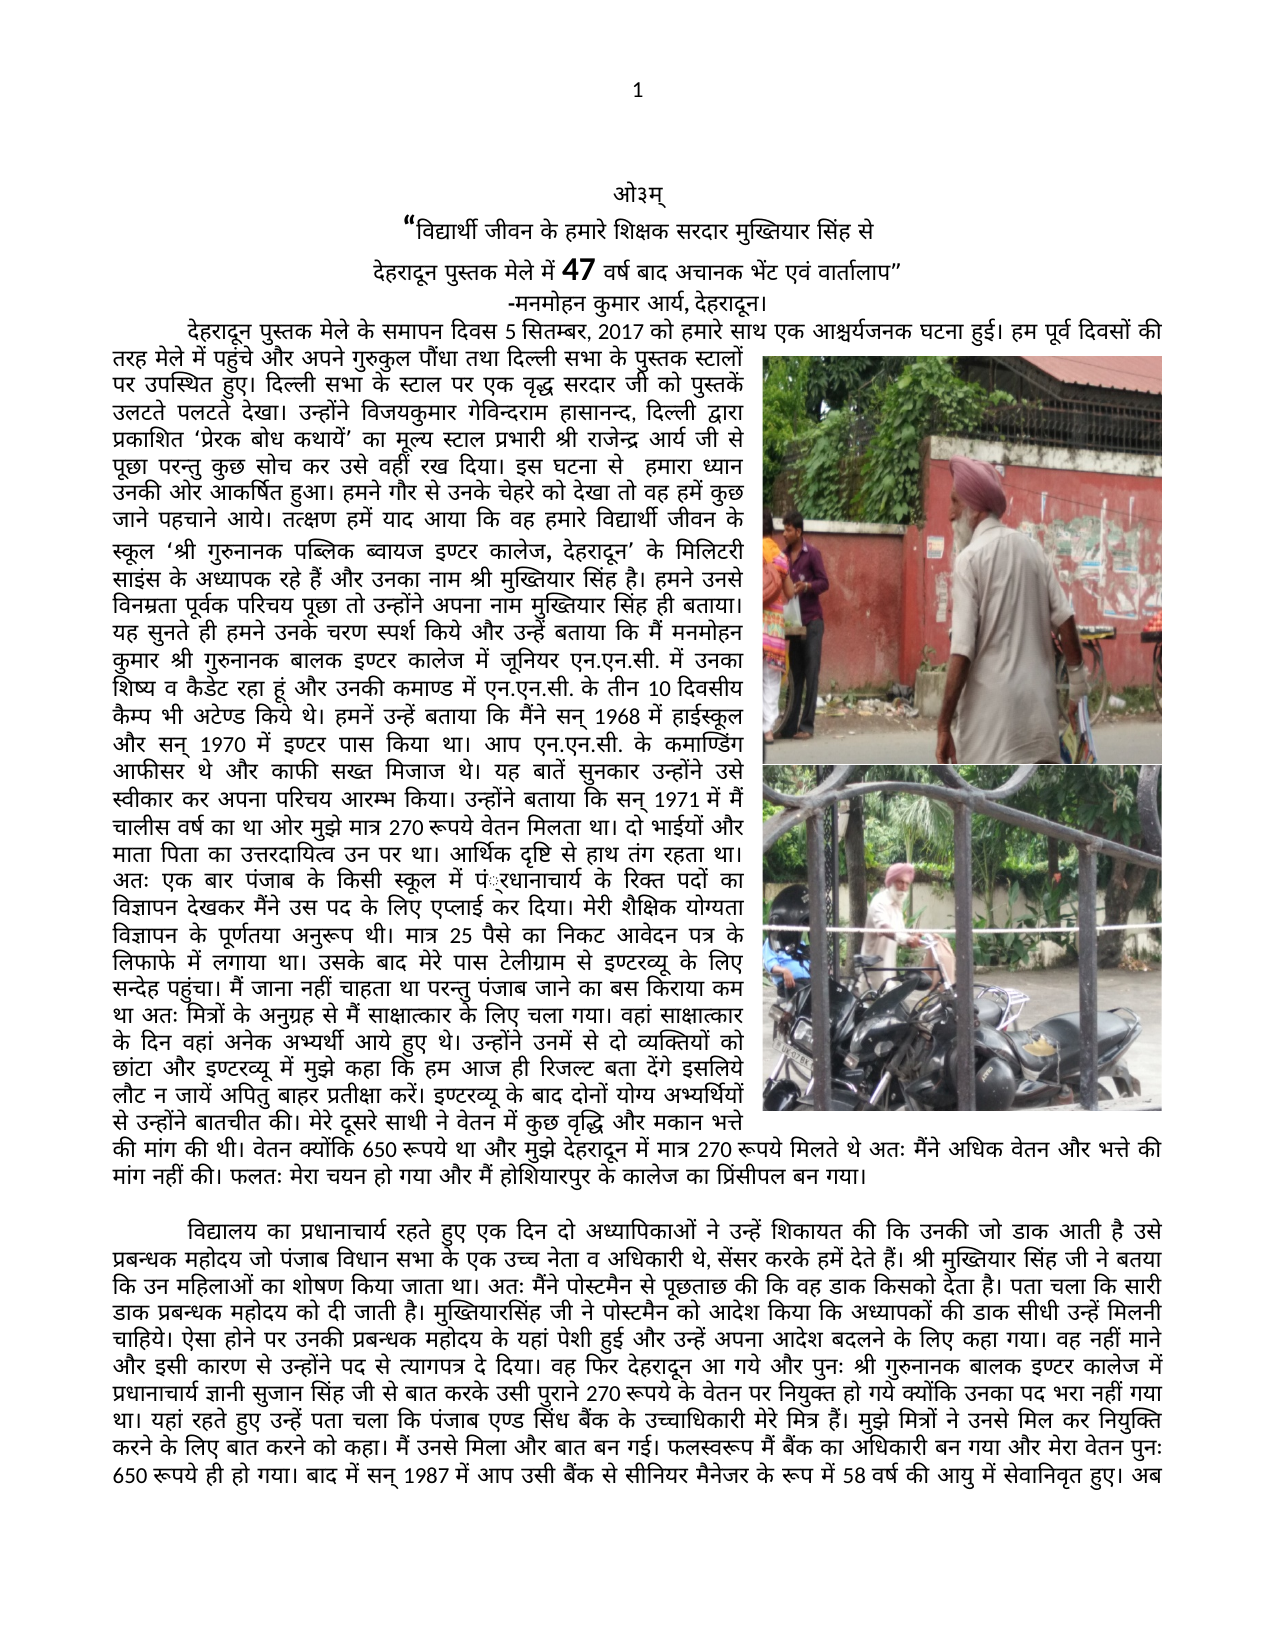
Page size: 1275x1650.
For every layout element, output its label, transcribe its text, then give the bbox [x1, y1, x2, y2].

text देहरादून पुस्तक मेले में 47 वर्ष बाद अचानक भेंट एवं वार्तालाप” [112, 248, 1162, 289]
text ओ३म् [112, 181, 1162, 207]
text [112, 1218, 1162, 1489]
text “विद्यार्थी जीवन के हमारे शिक्षक सरदार मुख्तियार सिंह से [112, 207, 1162, 248]
picture [762, 356, 1162, 763]
picture [762, 765, 1162, 1109]
text -मनमोहन कुमार आर्य, देहरादून। [112, 289, 1162, 317]
